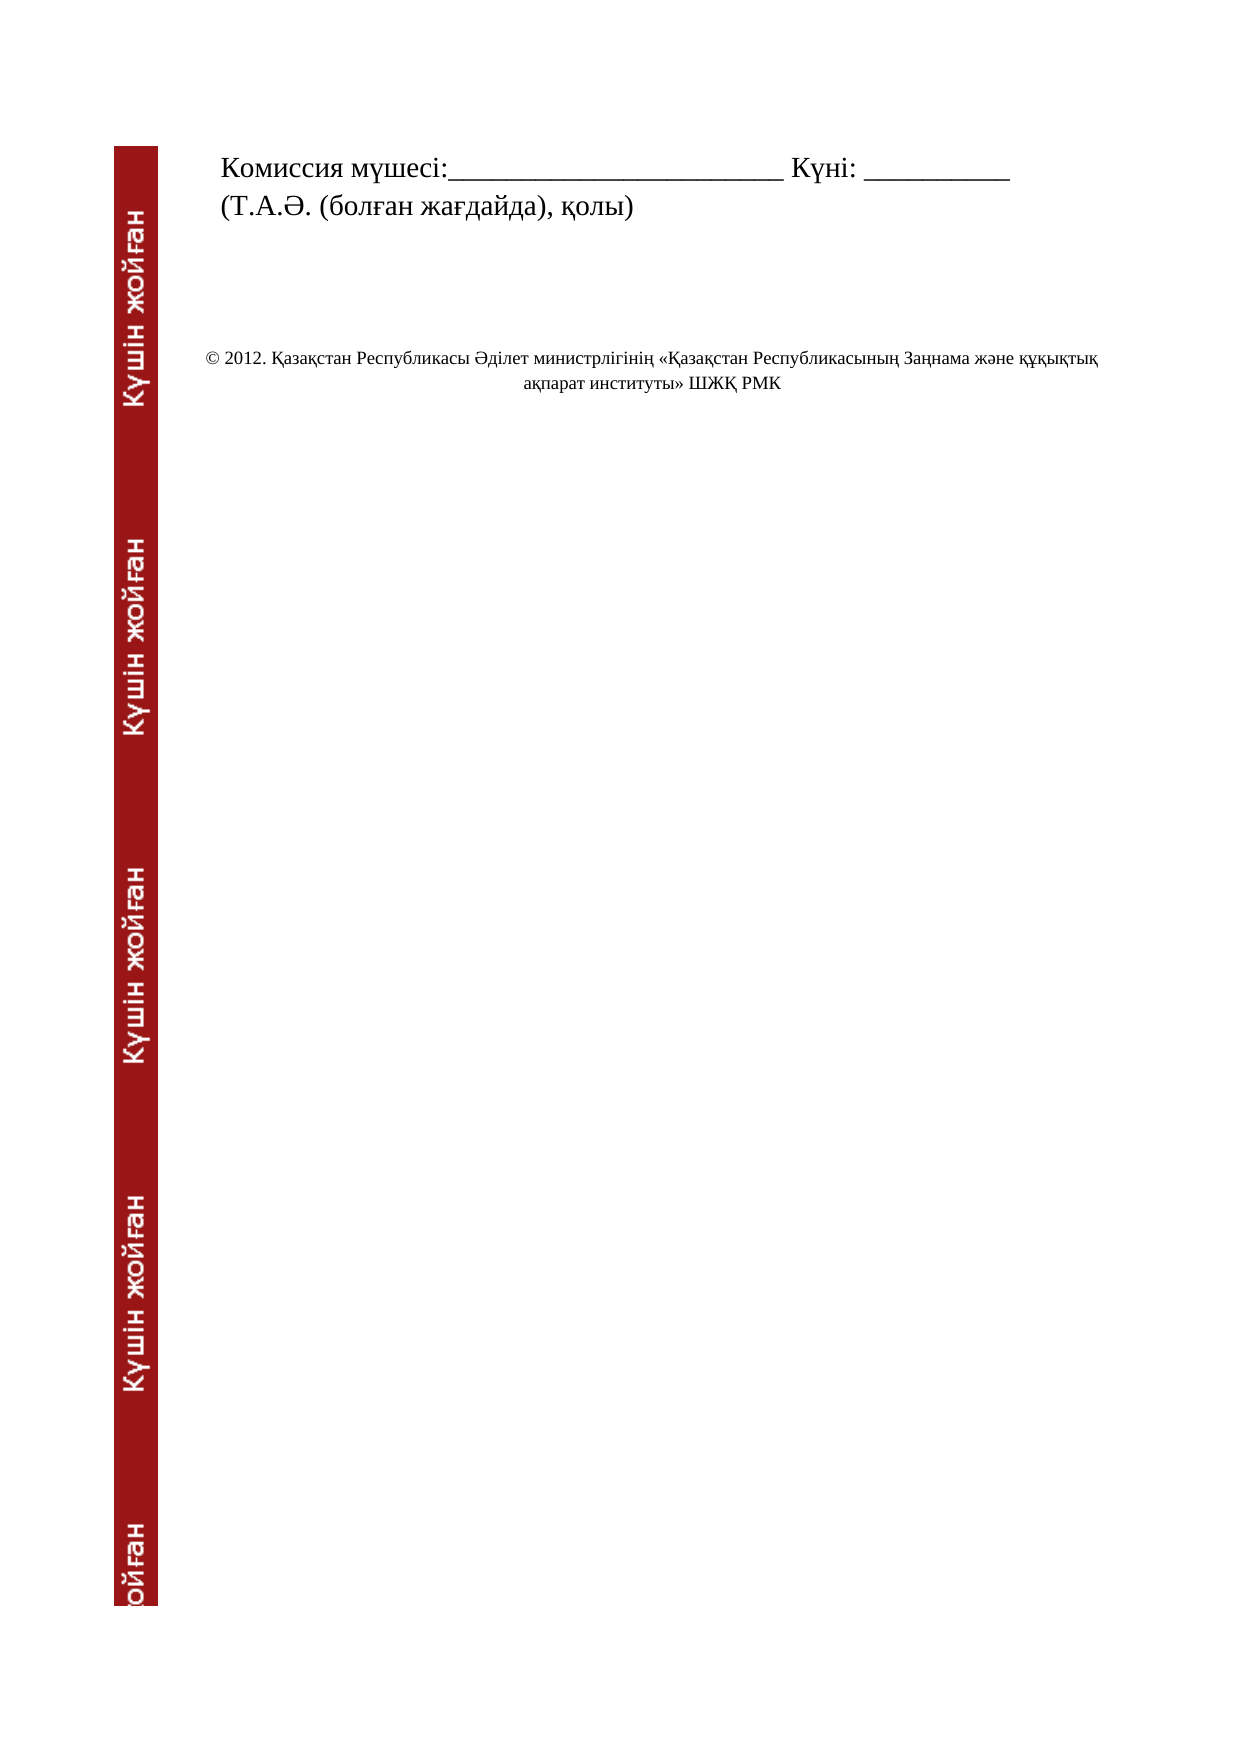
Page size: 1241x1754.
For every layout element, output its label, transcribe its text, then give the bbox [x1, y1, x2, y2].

picture [114, 393, 158, 1606]
picture [114, 146, 158, 150]
picture [114, 252, 158, 347]
text © 2012. Қазақстан Республикасы Әділет министрлігінің «Қазақстан Республикасының Заңнама және құқықтық ақпарат институты» ШЖҚ РМК [112, 347, 1128, 393]
